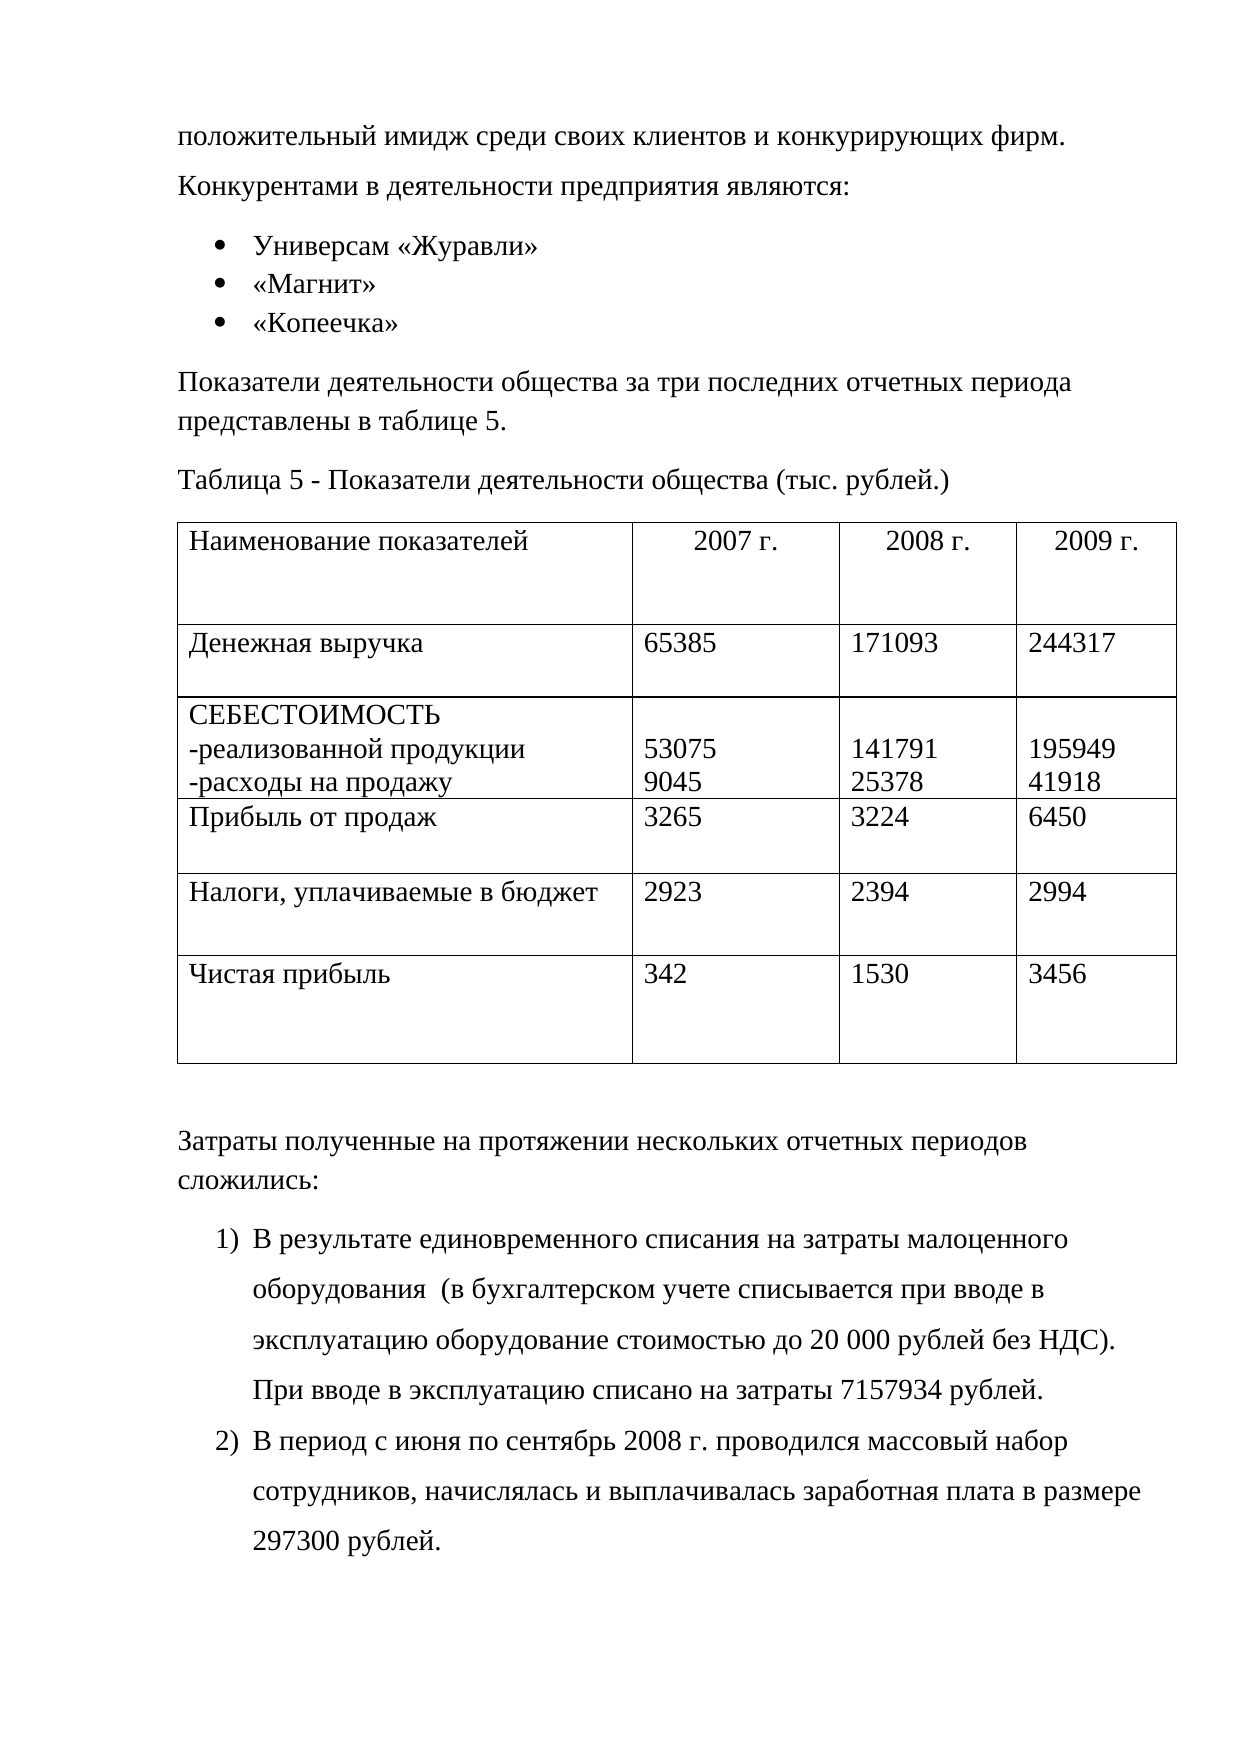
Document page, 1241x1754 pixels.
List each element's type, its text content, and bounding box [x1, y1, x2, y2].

table_cell 342 [633, 956, 839, 1063]
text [177, 118, 1152, 152]
table_cell 3224 [840, 799, 1016, 873]
table_header 2007 г. [633, 523, 839, 624]
list Универсам «Журавли» [215, 228, 1152, 261]
table_cell Налоги, уплачиваемые в бюджет [178, 874, 632, 955]
table_cell 53075 9045 [633, 698, 839, 798]
table_cell 6450 [1017, 799, 1176, 873]
table_cell 244317 [1017, 625, 1176, 696]
table_cell 2394 [840, 874, 1016, 955]
table_cell 3456 [1017, 956, 1176, 1063]
list «Магнит» [215, 266, 1152, 300]
table_header 2009 г. [1017, 523, 1176, 624]
table_cell 2994 [1017, 874, 1176, 955]
table_cell 2923 [633, 874, 839, 955]
table_cell Чистая прибыль [178, 956, 632, 1063]
table_header 2008 г. [840, 523, 1016, 624]
text Затраты полученные на протяжении нескольких отчетных периодов сложились: [177, 1123, 1152, 1196]
text Показатели деятельности общества за три последних отчетных периода представлены в таблице 5. [177, 364, 1152, 437]
text Таблица 5 - Показатели деятельности общества (тыс. рублей.) [177, 462, 1152, 496]
table_cell Денежная выручка [178, 625, 632, 696]
table_cell 65385 [633, 625, 839, 696]
list В результате единовременного списания на затраты малоценного оборудования (в бухгалтерском учете списывается при вводе в эксплуатацию оборудование стоимостью до 20 000 рублей без НДС). [215, 1221, 1152, 1356]
list В период с июня по сентябрь 2008 г. проводился массовый набор сотрудников, начислялась и выплачивалась заработная плата в размере 297300 рублей. [215, 1423, 1152, 1557]
table_cell 195949 41918 [1017, 698, 1176, 798]
list «Копеечка» [215, 305, 1152, 339]
table_cell СЕБЕСТОИМОСТЬ -реализованной продукции -расходы на продажу [178, 698, 632, 798]
text Конкурентами в деятельности предприятия являются: [177, 168, 1152, 202]
text При вводе в эксплуатацию списано на затраты 7157934 рублей. [252, 1372, 1152, 1406]
table_cell Прибыль от продаж [178, 799, 632, 873]
table_header Наименование показателей [178, 523, 632, 624]
table_cell 3265 [633, 799, 839, 873]
table_cell 1530 [840, 956, 1016, 1063]
table_cell 141791 25378 [840, 698, 1016, 798]
table_cell 171093 [840, 625, 1016, 696]
